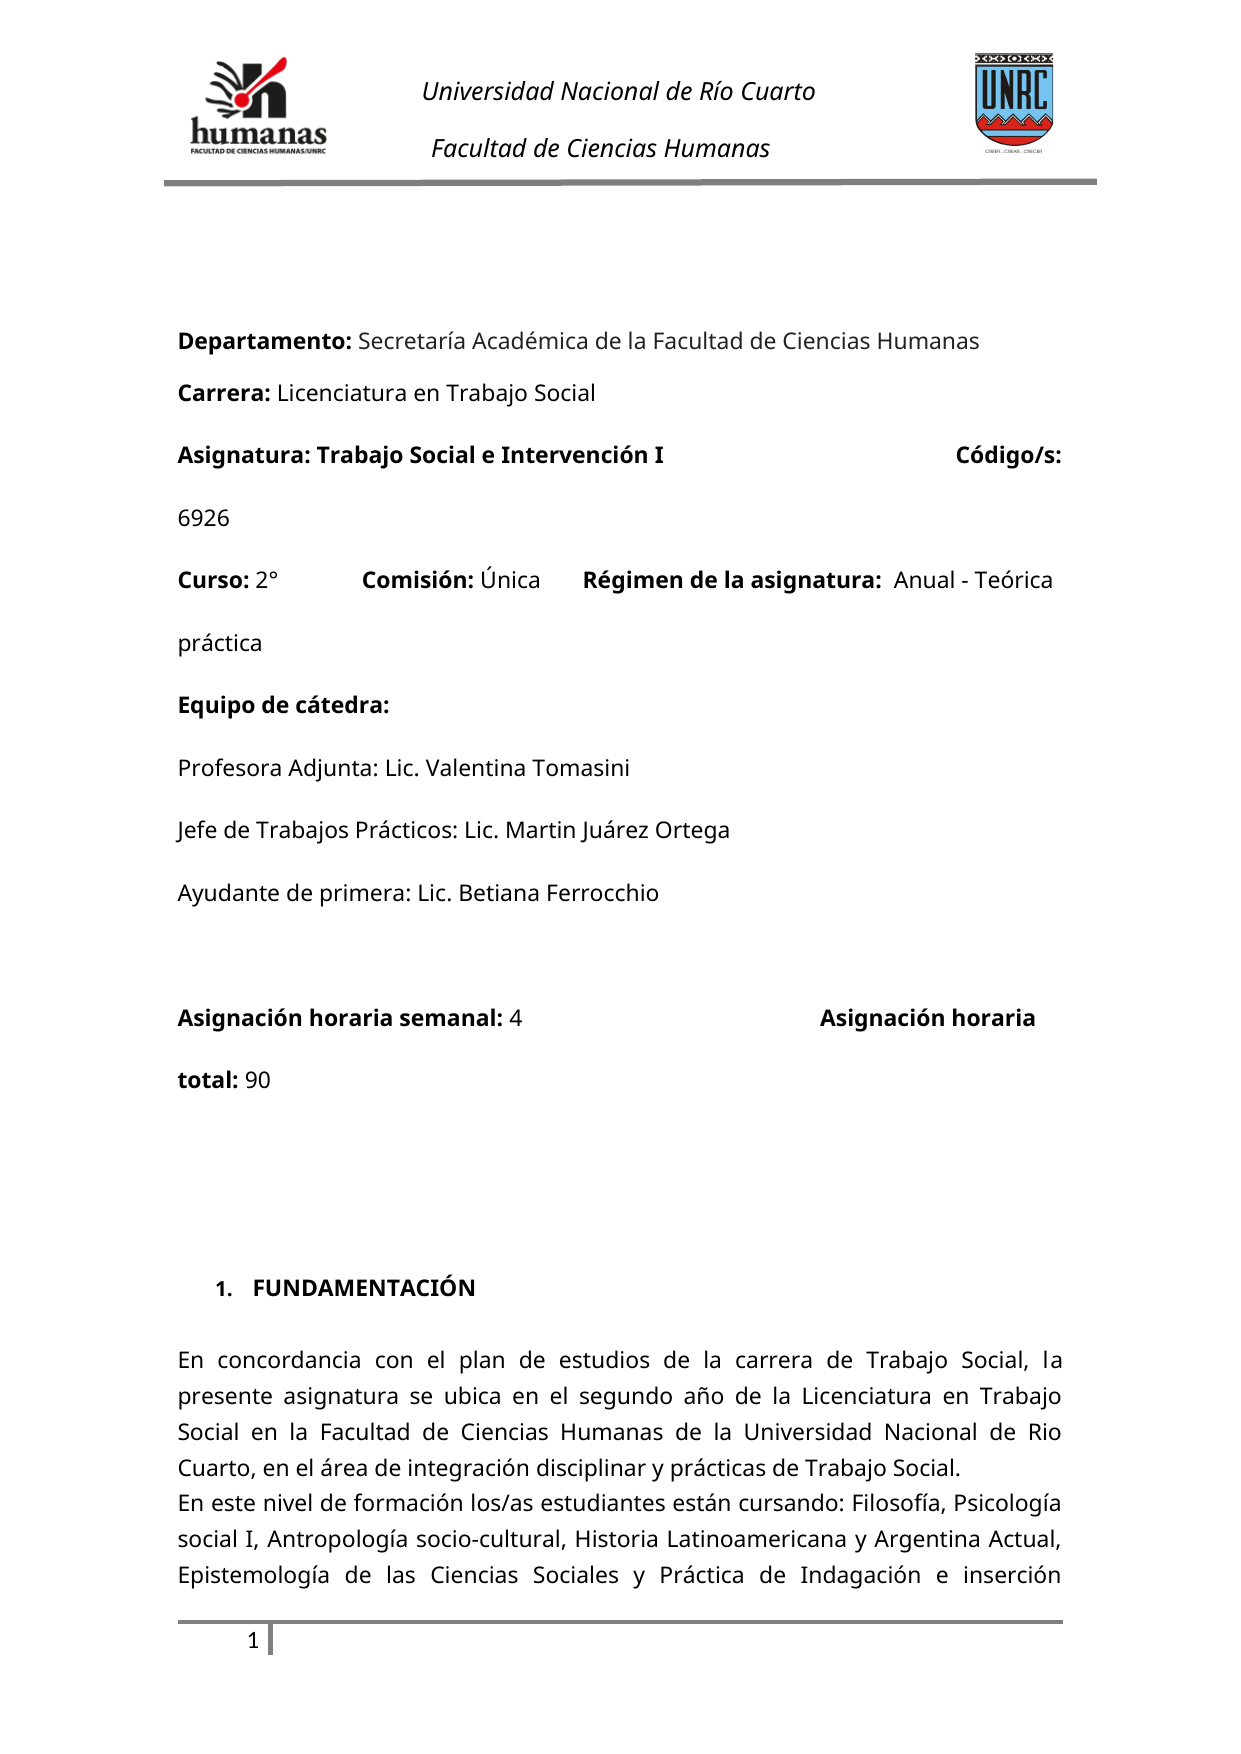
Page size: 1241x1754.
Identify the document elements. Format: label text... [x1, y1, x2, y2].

text Asignación horaria semanal: 4 Asignación horaria total: 90 [177, 1002, 1063, 1096]
text Carrera: Licenciatura en Trabajo Social [177, 377, 1063, 408]
text Curso: 2° Comisión: Única Régimen de la asignatura: Anual - Teórica práctica [177, 564, 1063, 658]
picture [975, 53, 1054, 153]
text Asignatura: Trabajo Social e Intervención I Código/s: 6926 [177, 439, 1063, 533]
text Jefe de Trabajos Prácticos: Lic. Martin Juárez Ortega [177, 814, 1063, 846]
text Departamento: Secretaría Académica de la Facultad de Ciencias Humanas [177, 316, 1063, 356]
text Profesora Adjunta: Lic. Valentina Tomasini [177, 752, 1063, 783]
picture [186, 53, 329, 161]
text En concordancia con el plan de estudios de la carrera de Trabajo Social, la presente asignatura se ubica en el segundo año de la Licenciatura en Trabajo Social en la Facultad de Ciencias Humanas de la Universidad Nacional de Rio Cuarto, en el área de integración disciplinar y prácticas de Trabajo Social. [177, 1344, 1063, 1483]
text Ayudante de primera: Lic. Betiana Ferrocchio [177, 877, 1063, 908]
text Equipo de cátedra: [177, 689, 1063, 721]
list FUNDAMENTACIÓN [215, 1272, 1063, 1303]
